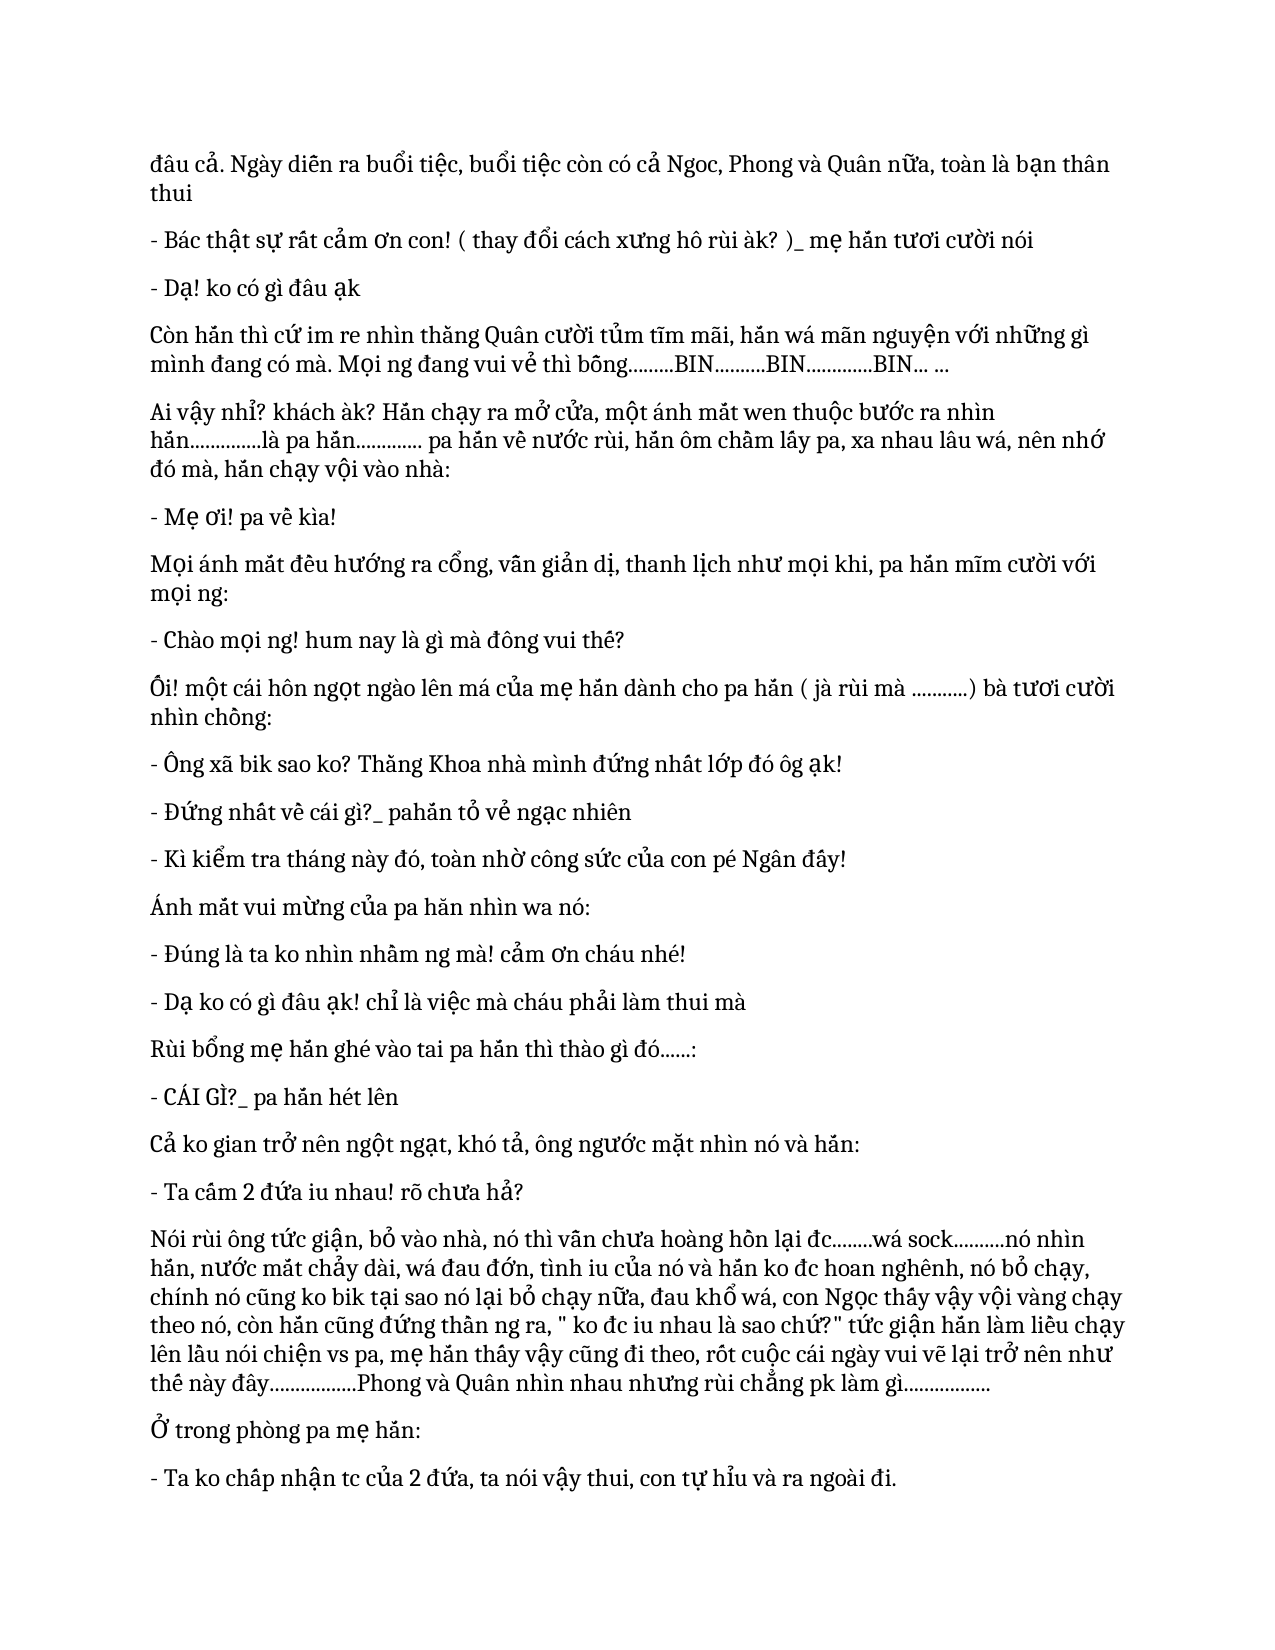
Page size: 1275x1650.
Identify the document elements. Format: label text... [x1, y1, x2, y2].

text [150, 150, 1125, 207]
text - Ông xã bik sao ko? Thằng Khoa nhà mình đứng nhất lớp đó ôg ạk! [150, 750, 1125, 779]
text Ánh mắt vui mừng của pa hăn nhìn wa nó: [150, 892, 1125, 921]
text Cả ko gian trở nên ngột ngạt, khó tả, ông ngước mặt nhìn nó và hắn: [150, 1130, 1125, 1159]
text - Mẹ ơi! pa về kìa! [150, 502, 1125, 531]
text - Bác thật sự rất cảm ơn con! ( thay đổi cách xưng hô rùi àk? )_ mẹ hắn tươi cười nói [150, 226, 1125, 255]
text - Kì kiểm tra tháng này đó, toàn nhờ công sức của con pé Ngân đấy! [150, 845, 1125, 874]
text Rùi bổng mẹ hắn ghé vào tai pa hắn thì thào gì đó......: [150, 1035, 1125, 1064]
text - CÁI GÌ?_ pa hắn hét lên [150, 1082, 1125, 1111]
text - Ta ko chấp nhận tc của 2 đứa, ta nói vậy thui, con tự hỉu và ra ngoài đi. [150, 1464, 1125, 1492]
text Ai vậy nhỉ? khách àk? Hắn chạy ra mở cửa, một ánh mắt wen thuộc bước ra nhìn hắn..............là pa hắn............. pa hắn về nước rùi, hắn ôm chầm lấy pa, xa nhau lâu wá, nên nhớ đó mà, hắn chạy vội vào nhà: [150, 397, 1125, 484]
text - Đúng là ta ko nhìn nhầm ng mà! cảm ơn cháu nhé! [150, 940, 1125, 969]
text Mọi ánh mắt đều hướng ra cổng, vẫn giản dị, thanh lịch như mọi khi, pa hắn mĩm cười với mọi ng: [150, 550, 1125, 607]
text - Dạ! ko có gì đâu ạk [150, 274, 1125, 302]
text Ối! một cái hôn ngọt ngào lên má của mẹ hắn dành cho pa hắn ( jà rùi mà ...........) bà tươi cười nhìn chồng: [150, 674, 1125, 731]
text - Đứng nhất về cái gì?_ pahắn tỏ vẻ ngạc nhiên [150, 797, 1125, 826]
text - Ta cấm 2 đứa iu nhau! rõ chưa hả? [150, 1177, 1125, 1206]
text - Chào mọi ng! hum nay là gì mà đông vui thế? [150, 626, 1125, 655]
text Ở trong phòng pa mẹ hắn: [150, 1416, 1125, 1445]
text - Dạ ko có gì đâu ạk! chỉ là việc mà cháu phải làm thui mà [150, 987, 1125, 1016]
text Nói rùi ông tức giận, bỏ vào nhà, nó thì vẫn chưa hoàng hồn lại đc........wá sock..........nó nhìn hắn, nước mắt chảy dài, wá đau đớn, tình iu của nó và hắn ko đc hoan nghênh, nó bỏ chạy, chính nó cũng ko bik tại sao nó lại bỏ chạy nữa, đau khổ wá, con Ngọc thấy vậy vội vàng chạy theo nó, còn hắn cũng đứng thần ng ra, " ko đc iu nhau là sao chứ?" tức giận hắn làm liều chạy lên lầu nói chiện vs pa, mẹ hắn thấy vậy cũng đi theo, rốt cuộc cái ngày vui vẽ lại trở nên như thế này đây.................Phong và Quân nhìn nhau nhưng rùi chẳng pk làm gì................. [150, 1225, 1125, 1397]
text Còn hắn thì cứ im re nhìn thằng Quân cười tủm tĩm mãi, hắn wá mãn nguyện với những gì mình đang có mà. Mọi ng đang vui vẻ thì bỗng.........BIN..........BIN.............BIN... ... [150, 321, 1125, 379]
